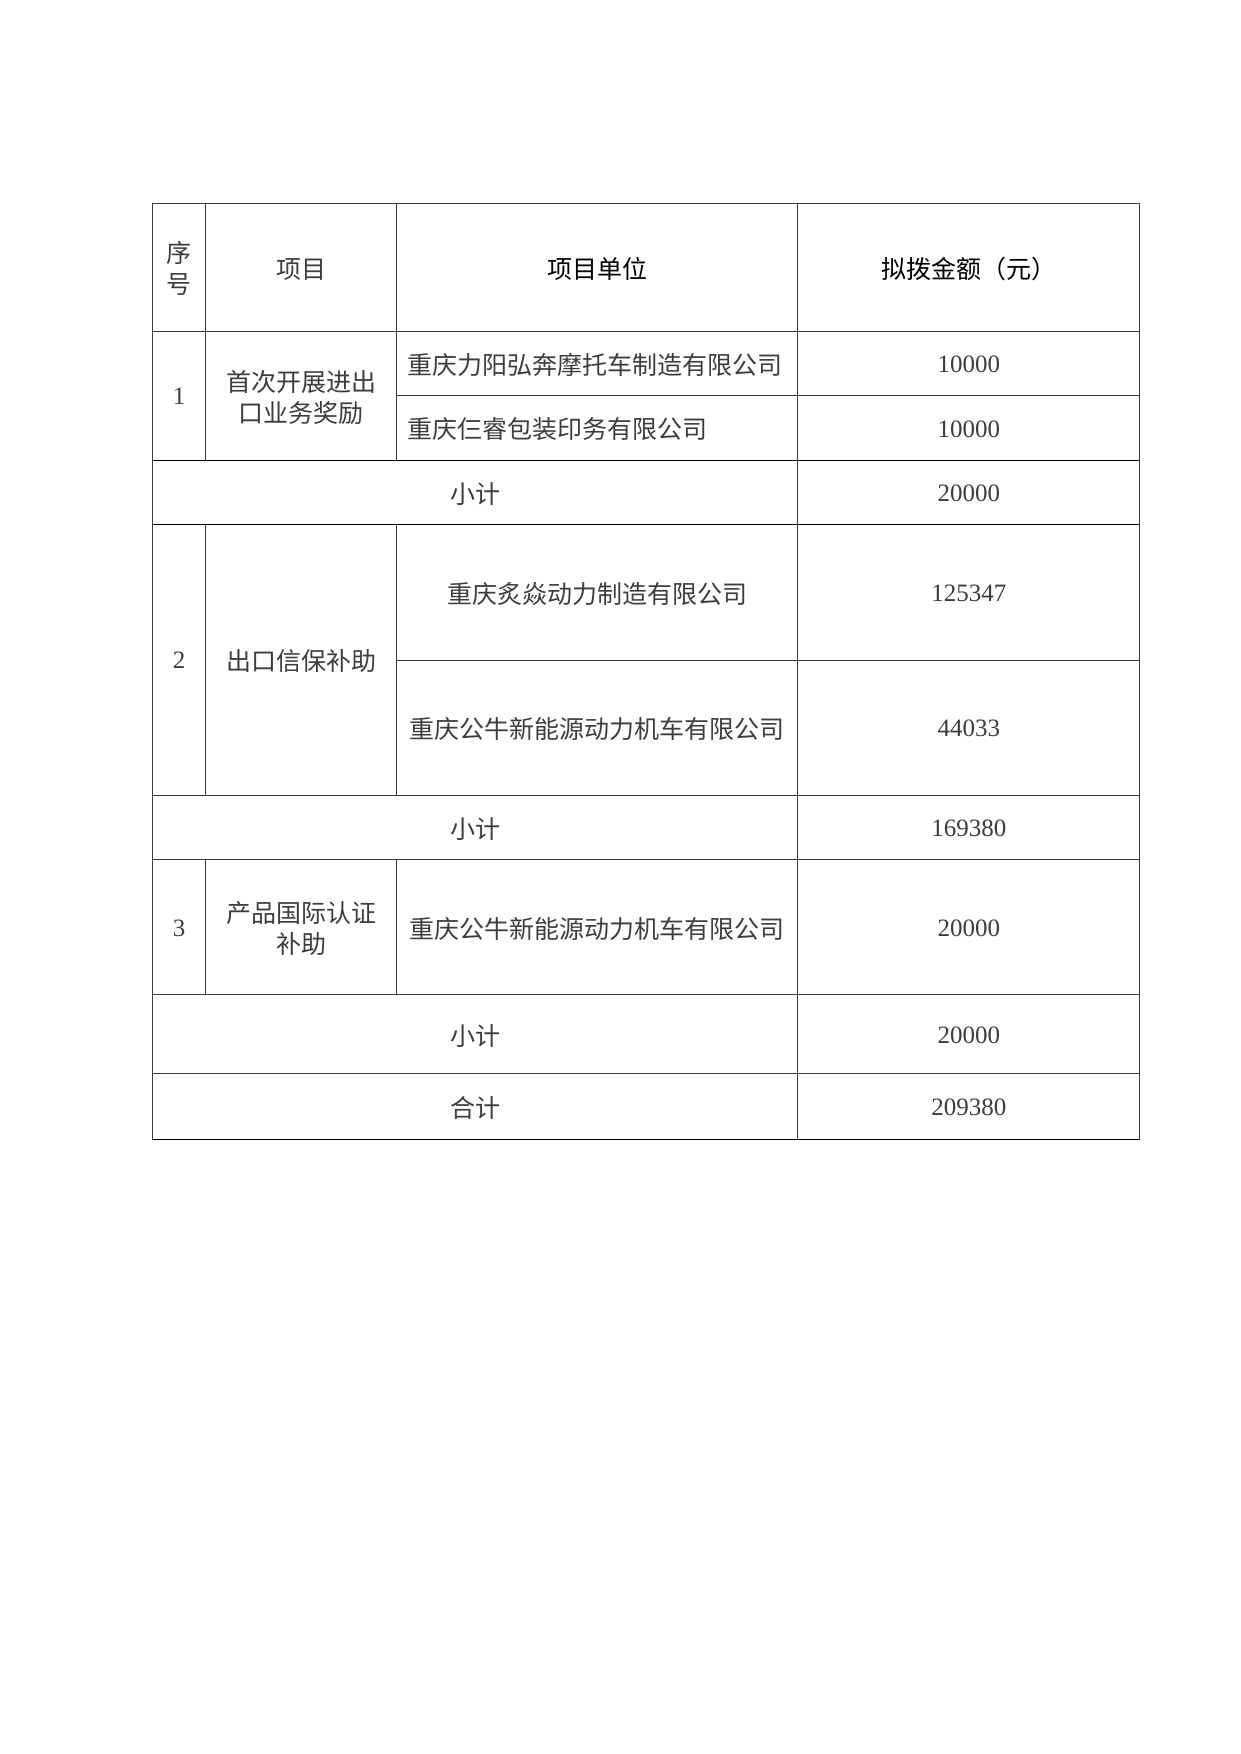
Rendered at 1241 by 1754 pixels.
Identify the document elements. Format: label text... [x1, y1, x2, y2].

table_cell 重庆公牛新能源动力机车有限公司 [397, 860, 797, 994]
table_cell 209380 [798, 1074, 1139, 1139]
table_cell 产品国际认证补助 [206, 860, 396, 994]
table_header 拟拨金额（元） [798, 204, 1139, 331]
table_cell 小计 [153, 796, 797, 859]
table_cell 3 [153, 860, 205, 994]
table_cell 出口信保补助 [206, 525, 396, 795]
table_cell 125347 [798, 525, 1139, 659]
table_cell 重庆力阳弘奔摩托车制造有限公司 [397, 332, 797, 395]
table_cell 重庆公牛新能源动力机车有限公司 [397, 661, 797, 795]
table_cell 2 [153, 525, 205, 795]
table_cell 10000 [798, 396, 1139, 460]
table_cell 20000 [798, 461, 1139, 524]
table_cell 合计 [153, 1074, 797, 1139]
table_cell 重庆仨睿包装印务有限公司 [397, 396, 797, 460]
table_cell 44033 [798, 661, 1139, 795]
table_header 序号 [153, 204, 205, 331]
table_cell 首次开展进出口业务奖励 [206, 332, 396, 460]
table_cell 1 [153, 332, 205, 460]
table_cell 小计 [153, 461, 797, 524]
table_header 项目 [206, 204, 396, 331]
table_cell 20000 [798, 995, 1139, 1073]
table_header 项目单位 [397, 204, 797, 331]
table_cell 169380 [798, 796, 1139, 859]
table_cell 重庆炙焱动力制造有限公司 [397, 525, 797, 659]
table_cell 10000 [798, 332, 1139, 395]
table_cell 小计 [153, 995, 797, 1073]
table_cell 20000 [798, 860, 1139, 994]
